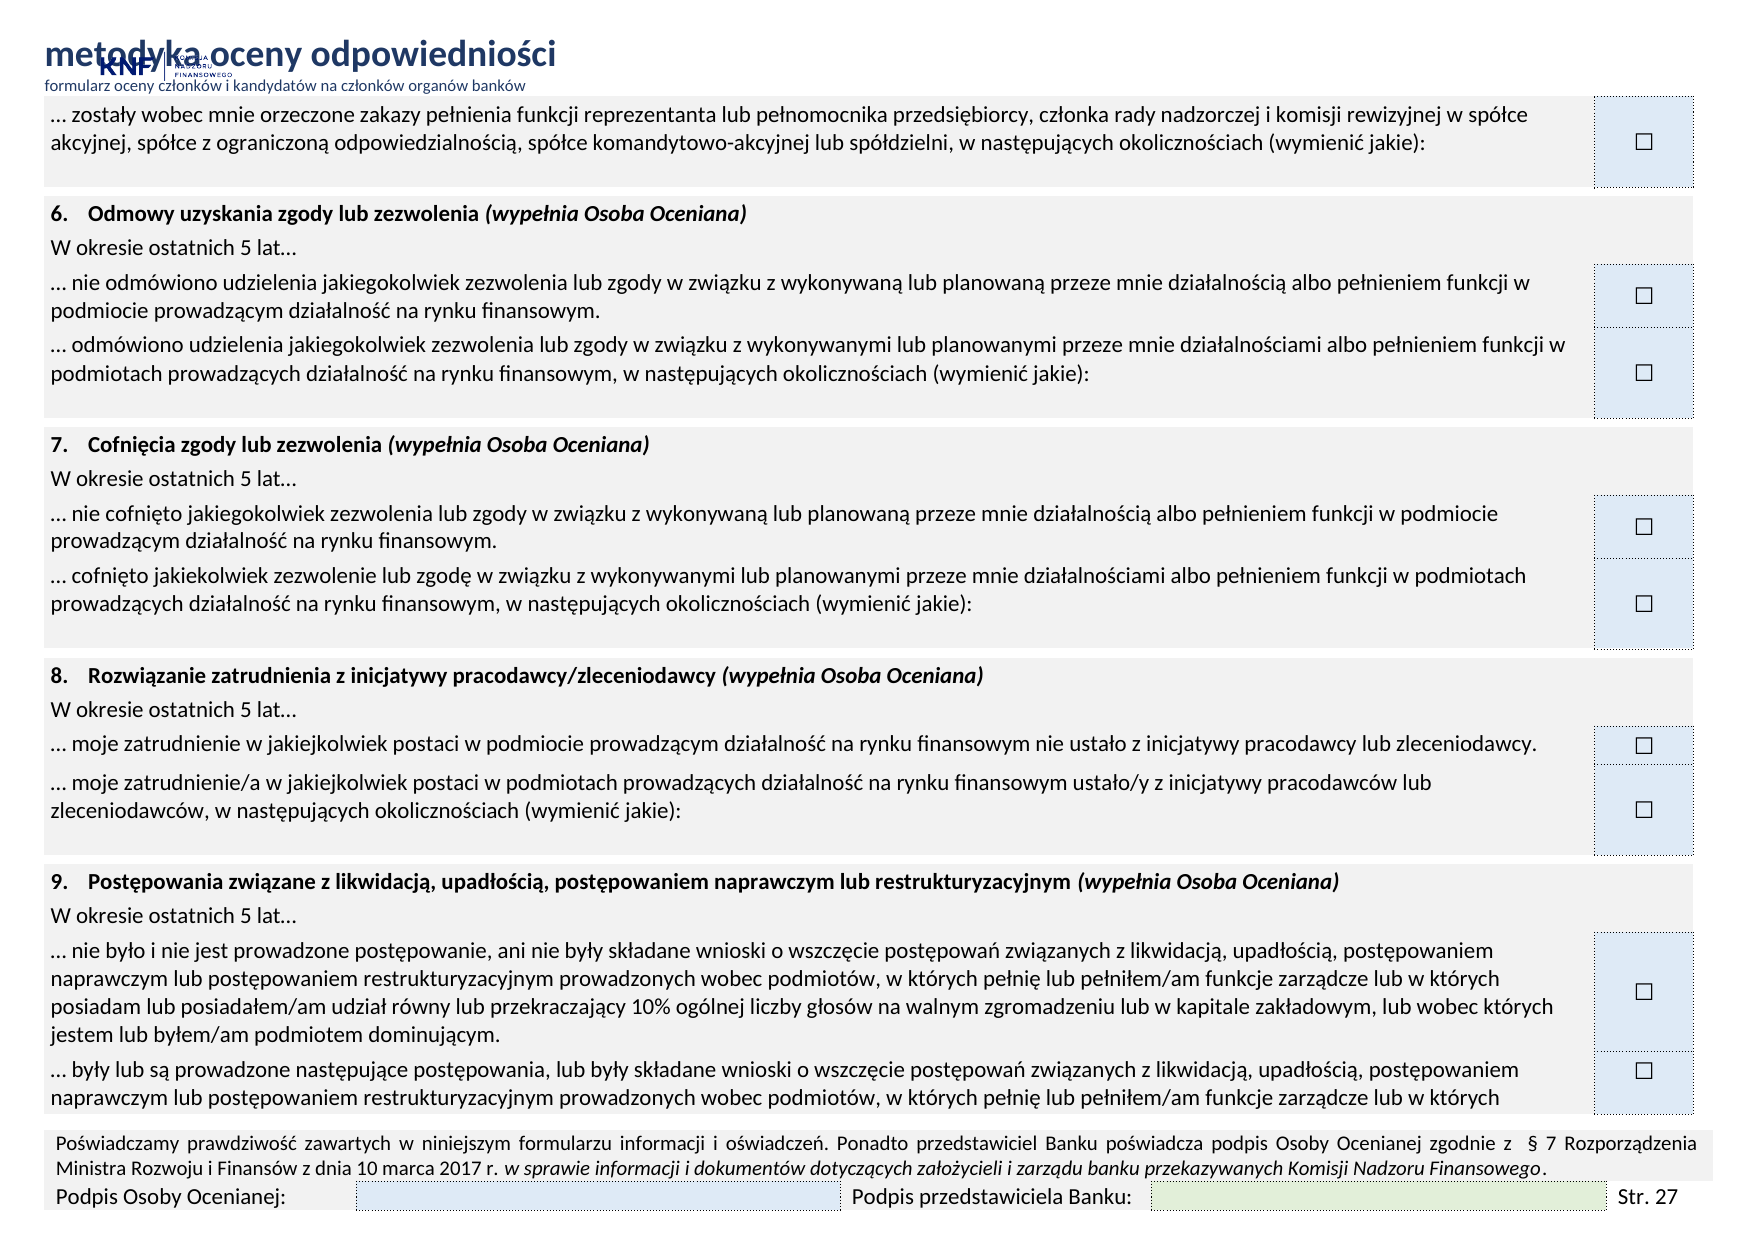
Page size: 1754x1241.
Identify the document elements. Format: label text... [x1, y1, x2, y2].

table_cell Postępowania związane z likwidacją, upadłością, postępowaniem naprawczym lub restrukturyzacyjnym (wypełnia Osoba Oceniana) [44, 864, 1693, 898]
table_cell … moje zatrudnienie/a w jakiejkolwiek postaci w podmiotach prowadzących działalność na rynku finansowym ustało/y z inicjatywy pracodawców lub zleceniodawców, w następujących okolicznościach (wymienić jakie): [44, 764, 1595, 855]
picture [96, 44, 234, 86]
table_cell W okresie ostatnich 5 lat… [44, 692, 1693, 726]
table_cell W okresie ostatnich 5 lat… [44, 230, 1693, 264]
table_cell W okresie ostatnich 5 lat… [44, 461, 1693, 495]
table_cell Odmowy uzyskania zgody lub zezwolenia (wypełnia Osoba Oceniana) [44, 196, 1693, 230]
table_cell … moje zatrudnienie w jakiejkolwiek postaci w podmiocie prowadzącym działalność na rynku finansowym nie ustało z inicjatywy pracodawcy lub zleceniodawcy. [44, 726, 1595, 764]
table_cell … zostały wobec mnie orzeczone zakazy pełnienia funkcji reprezentanta lub pełnomocnika przedsiębiorcy, członka rady nadzorczej i komisji rewizyjnej w spółce akcyjnej, spółce z ograniczoną odpowiedzialnością, spółce komandytowo-akcyjnej lub spółdzielni, w następujących okolicznościach (wymienić jakie): [44, 96, 1595, 187]
table_cell [44, 187, 1693, 196]
table_cell Rozwiązanie zatrudnienia z inicjatywy pracodawcy/zleceniodawcy (wypełnia Osoba Oceniana) [44, 658, 1693, 692]
table_cell W okresie ostatnich 5 lat… [44, 898, 1693, 932]
table_cell [44, 855, 1693, 864]
table_cell … cofnięto jakiekolwiek zezwolenie lub zgodę w związku z wykonywanymi lub planowanymi przeze mnie działalnościami albo pełnieniem funkcji w podmiotach prowadzących działalność na rynku finansowym, w następujących okolicznościach (wymienić jakie): [44, 558, 1595, 648]
table_cell [44, 418, 1693, 427]
table_cell … nie odmówiono udzielenia jakiegokolwiek zezwolenia lub zgody w związku z wykonywaną lub planowaną przeze mnie działalnością albo pełnieniem funkcji w podmiocie prowadzącym działalność na rynku finansowym. [44, 264, 1595, 327]
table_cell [44, 1051, 1595, 1114]
table_cell … nie cofnięto jakiegokolwiek zezwolenia lub zgody w związku z wykonywaną lub planowaną przeze mnie działalnością albo pełnieniem funkcji w podmiocie prowadzącym działalność na rynku finansowym. [44, 495, 1595, 558]
table_cell … nie było i nie jest prowadzone postępowanie, ani nie były składane wnioski o wszczęcie postępowań związanych z likwidacją, upadłością, postępowaniem naprawczym lub postępowaniem restrukturyzacyjnym prowadzonych wobec podmiotów, w których pełnię lub pełniłem/am funkcje zarządcze lub w których posiadam lub posiadałem/am udział równy lub przekraczający 10% ogólnej liczby głosów na walnym zgromadzeniu lub w kapitale zakładowym, lub wobec których jestem lub byłem/am podmiotem dominującym. [44, 932, 1595, 1051]
table_cell Cofnięcia zgody lub zezwolenia (wypełnia Osoba Oceniana) [44, 427, 1693, 461]
table_cell … odmówiono udzielenia jakiegokolwiek zezwolenia lub zgody w związku z wykonywanymi lub planowanymi przeze mnie działalnościami albo pełnieniem funkcji w podmiotach prowadzących działalność na rynku finansowym, w następujących okolicznościach (wymienić jakie): [44, 327, 1595, 418]
table_cell [44, 649, 1693, 658]
